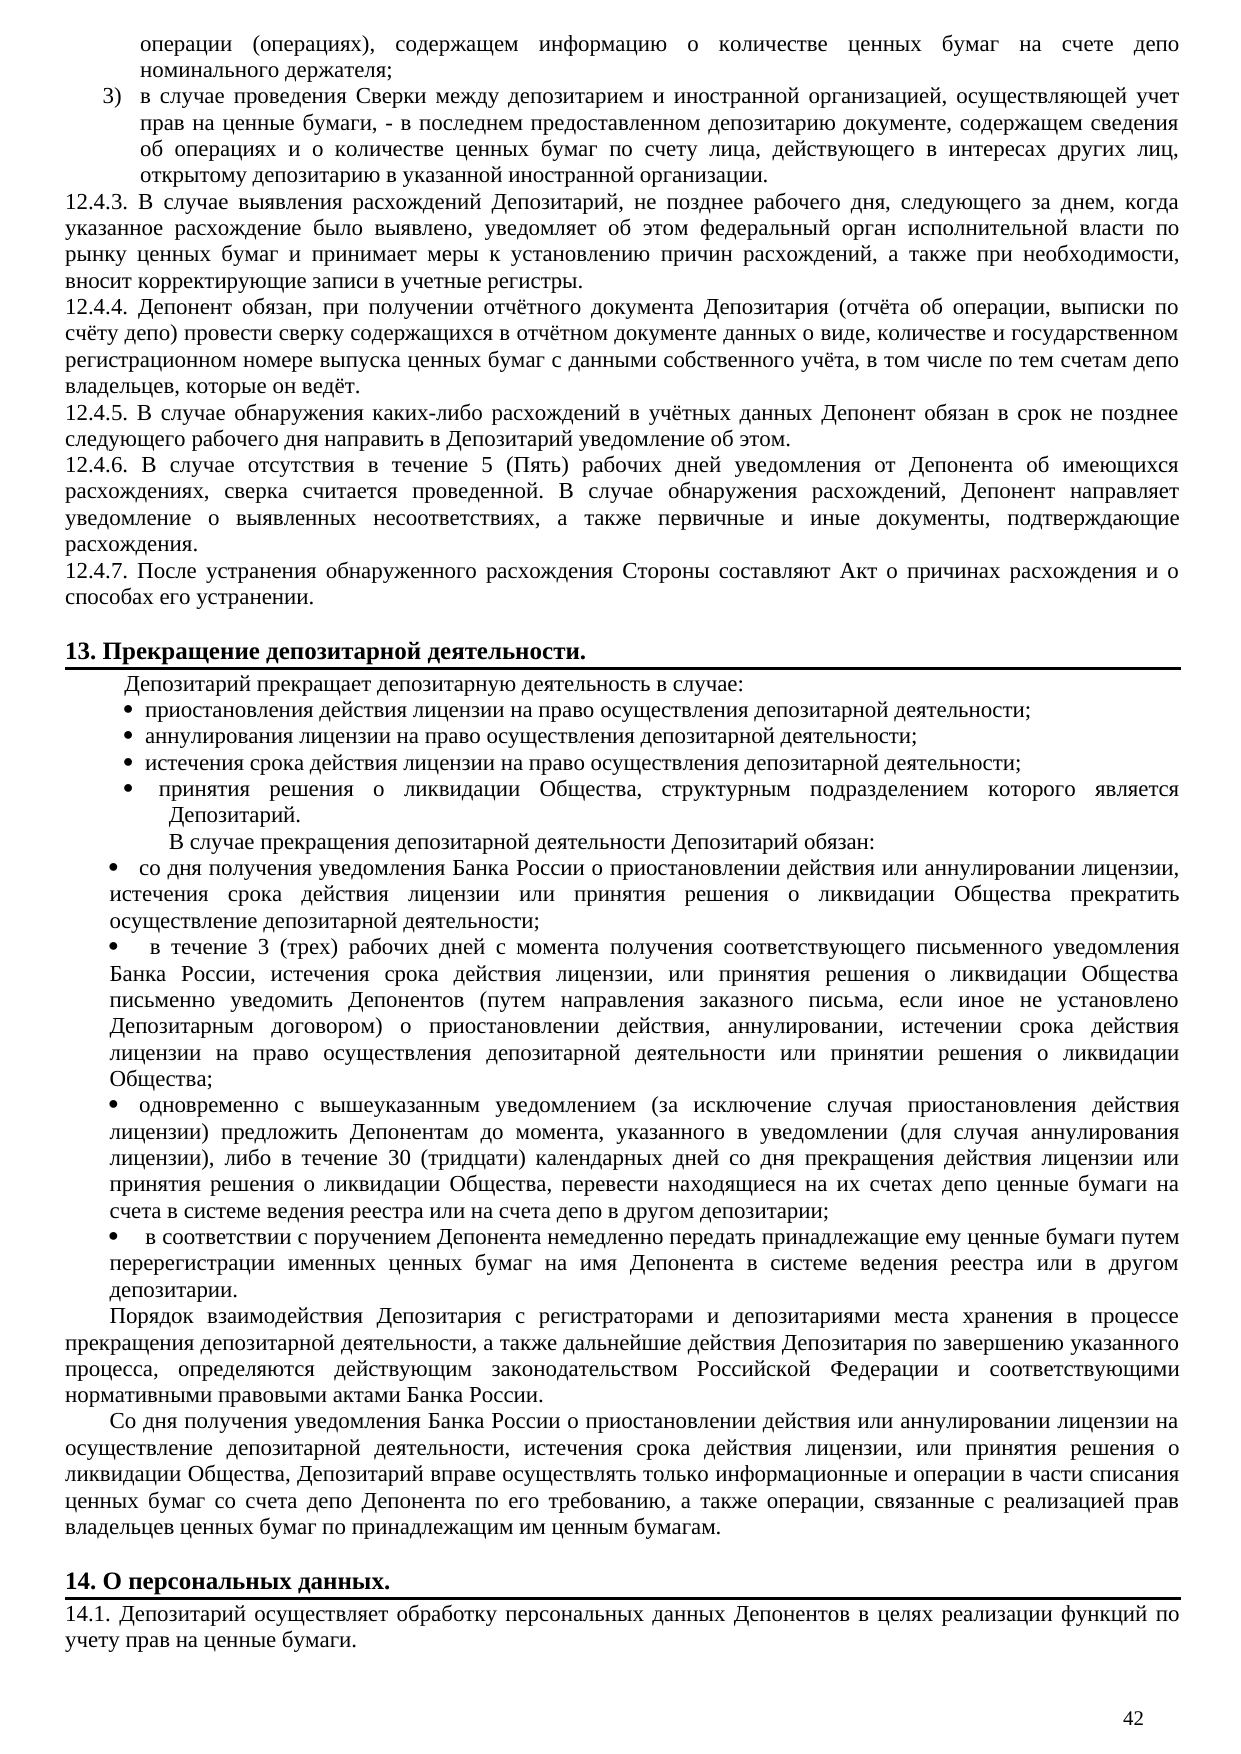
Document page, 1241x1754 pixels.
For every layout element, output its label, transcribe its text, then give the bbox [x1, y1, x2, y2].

list со дня получения уведомления Банка России о приостановлении действия или аннулировании лицензии, истечения срока действия лицензии или принятия решения о ликвидации Общества прекратить осуществление депозитарной деятельности; [109, 854, 1181, 933]
list одновременно с вышеуказанным уведомлением (за исключение случая приостановления действия лицензии) предложить Депонентам до момента, указанного в уведомлении (для случая аннулирования лицензии), либо в течение 30 (тридцати) календарных дней со дня прекращения действия лицензии или принятия решения о ликвидации Общества, перевести находящиеся на их счетах депо ценные бумаги на счета в системе ведения реестра или на счета депо в другом депозитарии; [109, 1091, 1181, 1223]
list принятия решения о ликвидации Общества, структурным подразделением которого является Депозитарий. [124, 775, 1181, 828]
text 12.4.6. В случае отсутствия в течение 5 (Пять) рабочих дней уведомления от Депонента об имеющихся расхождениях, сверка считается проведенной. В случае обнаружения расхождений, Депонент направляет уведомление о выявленных несоответствиях, а также первичные и иные документы, подтверждающие расхождения. [65, 451, 1181, 557]
list аннулирования лицензии на право осуществления депозитарной деятельности; [124, 722, 1181, 749]
text Со дня получения уведомления Банка России о приостановлении действия или аннулировании лицензии на осуществление депозитарной деятельности, истечения срока действия лицензии, или принятия решения о ликвидации Общества, Депозитарий вправе осуществлять только информационные и операции в части списания ценных бумаг со счета депо Депонента по его требованию, а также операции, связанные с реализацией прав владельцев ценных бумаг по принадлежащим им ценным бумагам. [65, 1408, 1181, 1539]
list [102, 29, 1181, 82]
text В случае прекращения депозитарной деятельности Депозитарий обязан: [65, 828, 1181, 854]
text 14.1. Депозитарий осуществляет обработку персональных данных Депонентов в целях реализации функций по учету прав на ценные бумаги. [65, 1600, 1181, 1652]
text Порядок взаимодействия Депозитария с регистраторами и депозитариями места хранения в процессе прекращения депозитарной деятельности, а также дальнейшие действия Депозитария по завершению указанного процесса, определяются действующим законодательством Российской Федерации и соответствующими нормативными правовыми актами Банка России. [65, 1302, 1181, 1408]
text 14. О персональных данных. [65, 1566, 1181, 1597]
text Депозитарий прекращает депозитарную деятельность в случае: [65, 670, 1181, 696]
list истечения срока действия лицензии на право осуществления депозитарной деятельности; [124, 749, 1181, 775]
list в течение 3 (трех) рабочих дней с момента получения соответствующего письменного уведомления Банка России, истечения срока действия лицензии, или принятия решения о ликвидации Общества письменно уведомить Депонентов (путем направления заказного письма, если иное не установлено Депозитарным договором) о приостановлении действия, аннулировании, истечении срока действия лицензии на право осуществления депозитарной деятельности или принятии решения о ликвидации Общества; [109, 933, 1181, 1091]
text 12.4.7. После устранения обнаруженного расхождения Стороны составляют Акт о причинах расхождения и о способах его устранении. [65, 557, 1181, 609]
list приостановления действия лицензии на право осуществления депозитарной деятельности; [124, 696, 1181, 722]
text 12.4.5. В случае обнаружения каких-либо расхождений в учётных данных Депонент обязан в срок не позднее следующего рабочего дня направить в Депозитарий уведомление об этом. [65, 398, 1181, 451]
list в случае проведения Сверки между депозитарием и иностранной организацией, осуществляющей учет прав на ценные бумаги, - в последнем предоставленном депозитарию документе, содержащем сведения об операциях и о количестве ценных бумаг по счету лица, действующего в интересах других лиц, открытому депозитарию в указанной иностранной организации. [102, 82, 1181, 188]
list в соответствии с поручением Депонента немедленно передать принадлежащие ему ценные бумаги путем перерегистрации именных ценных бумаг на имя Депонента в системе ведения реестра или в другом депозитарии. [109, 1223, 1181, 1302]
text 12.4.3. В случае выявления расхождений Депозитарий, не позднее рабочего дня, следующего за днем, когда указанное расхождение было выявлено, уведомляет об этом федеральный орган исполнительной власти по рынку ценных бумаг и принимает меры к установлению причин расхождений, а также при необходимости, вносит корректирующие записи в учетные регистры. [65, 188, 1181, 293]
text 13. Прекращение депозитарной деятельности. [65, 636, 1181, 667]
text 12.4.4. Депонент обязан, при получении отчётного документа Депозитария (отчёта об операции, выписки по счёту депо) провести сверку содержащихся в отчётном документе данных о виде, количестве и государственном регистрационном номере выпуска ценных бумаг с данными собственного учёта, в том числе по тем счетам депо владельцев, которые он ведёт. [65, 293, 1181, 398]
